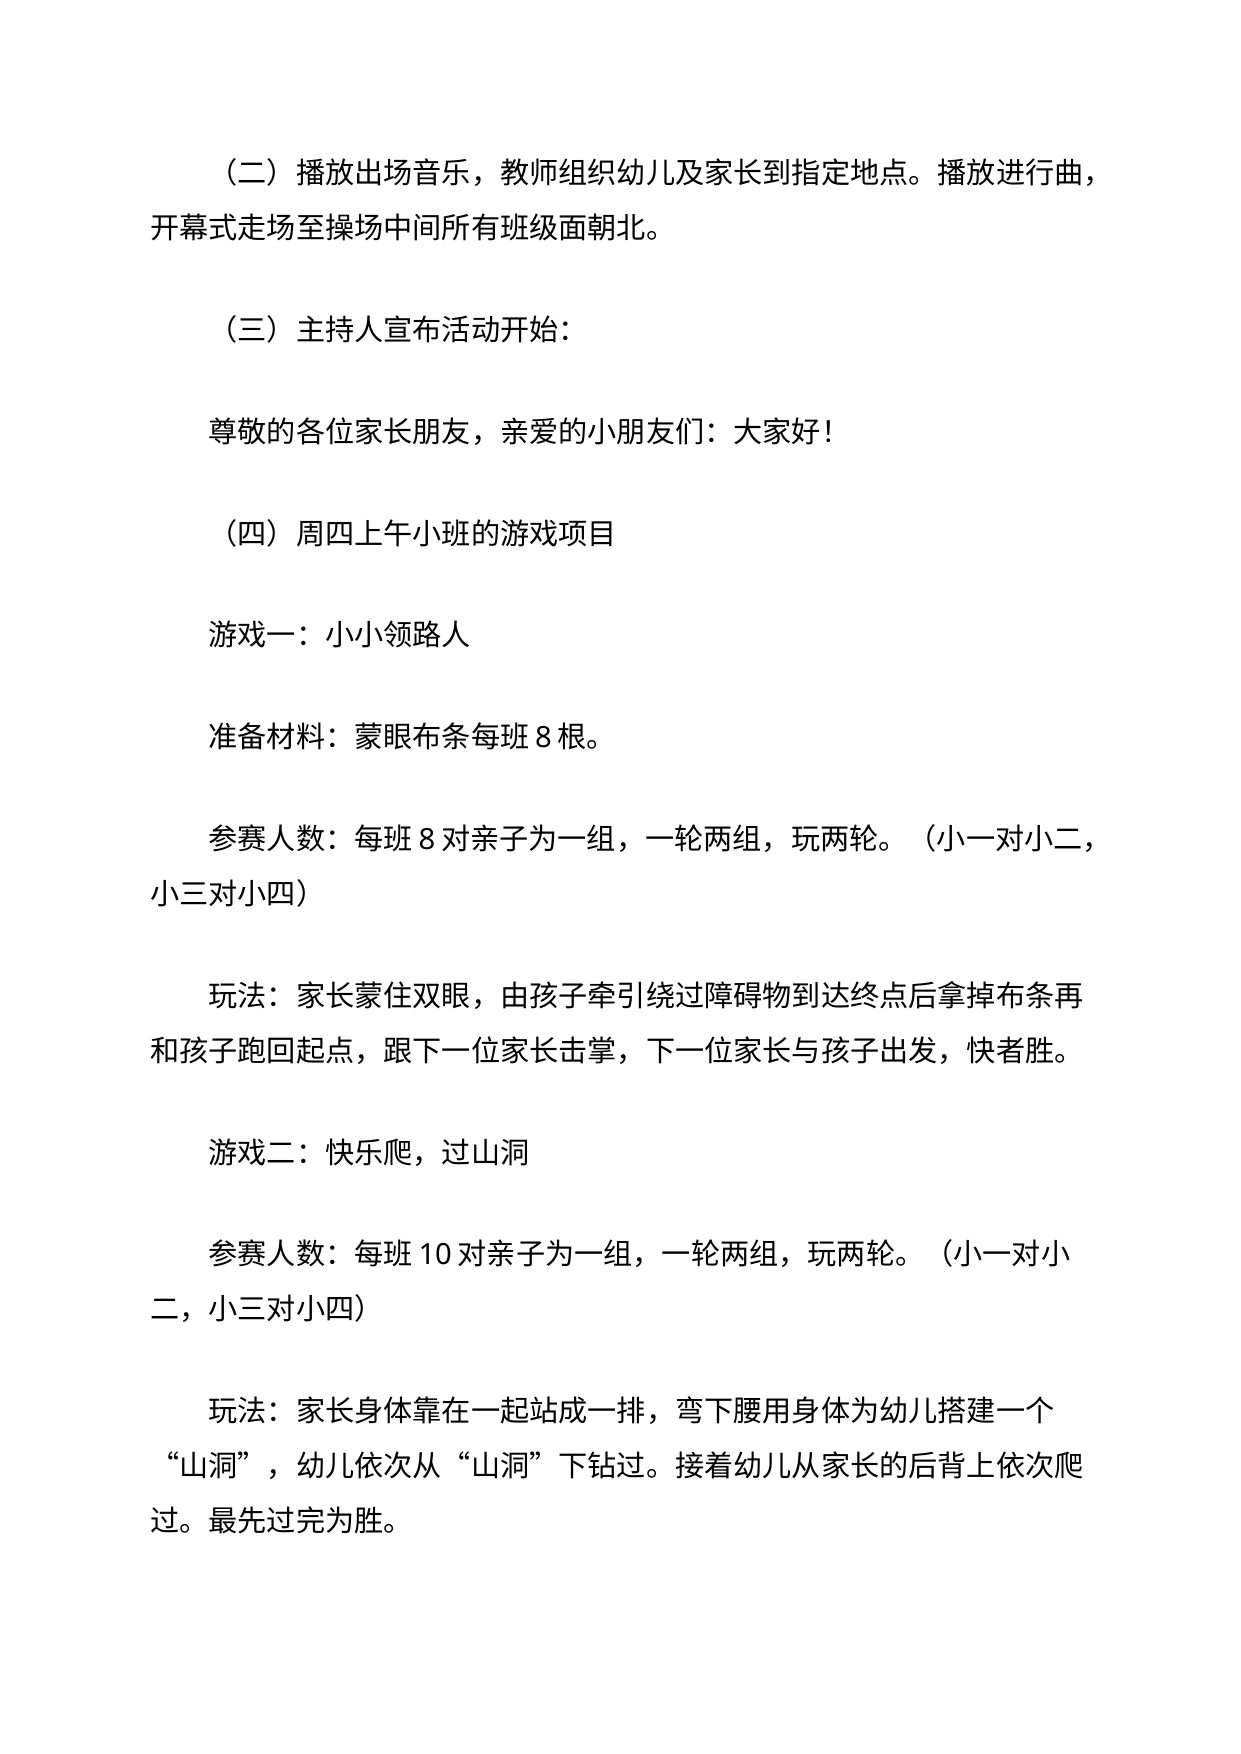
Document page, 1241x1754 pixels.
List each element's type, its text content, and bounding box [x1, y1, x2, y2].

text 游戏二：快乐爬，过山洞 [150, 1129, 1090, 1171]
text （四）周四上午小班的游戏项目 [150, 510, 1090, 552]
text 尊敬的各位家长朋友，亲爱的小朋友们：大家好！ [150, 408, 1090, 451]
text 玩法：家长蒙住双眼，由孩子牵引绕过障碍物到达终点后拿掉布条再和孩子跑回起点，跟下一位家长击掌，下一位家长与孩子出发，快者胜。 [150, 972, 1090, 1070]
text （二）播放出场音乐，教师组织幼儿及家长到指定地点。播放进行曲，开幕式走场至操场中间所有班级面朝北。 [150, 150, 1090, 247]
text 游戏一：小小领路人 [150, 612, 1090, 654]
text 准备材料：蒙眼布条每班8根。 [150, 714, 1090, 756]
text 玩法：家长身体靠在一起站成一排，弯下腰用身体为幼儿搭建一个“山洞”，幼儿依次从“山洞”下钻过。接着幼儿从家长的后背上依次爬过。最先过完为胜。 [150, 1388, 1090, 1540]
text （三）主持人宣布活动开始： [150, 307, 1090, 349]
text 参赛人数：每班8对亲子为一组，一轮两组，玩两轮。（小一对小二，小三对小四） [150, 816, 1090, 913]
text 参赛人数：每班10对亲子为一组，一轮两组，玩两轮。（小一对小二，小三对小四） [150, 1231, 1090, 1328]
